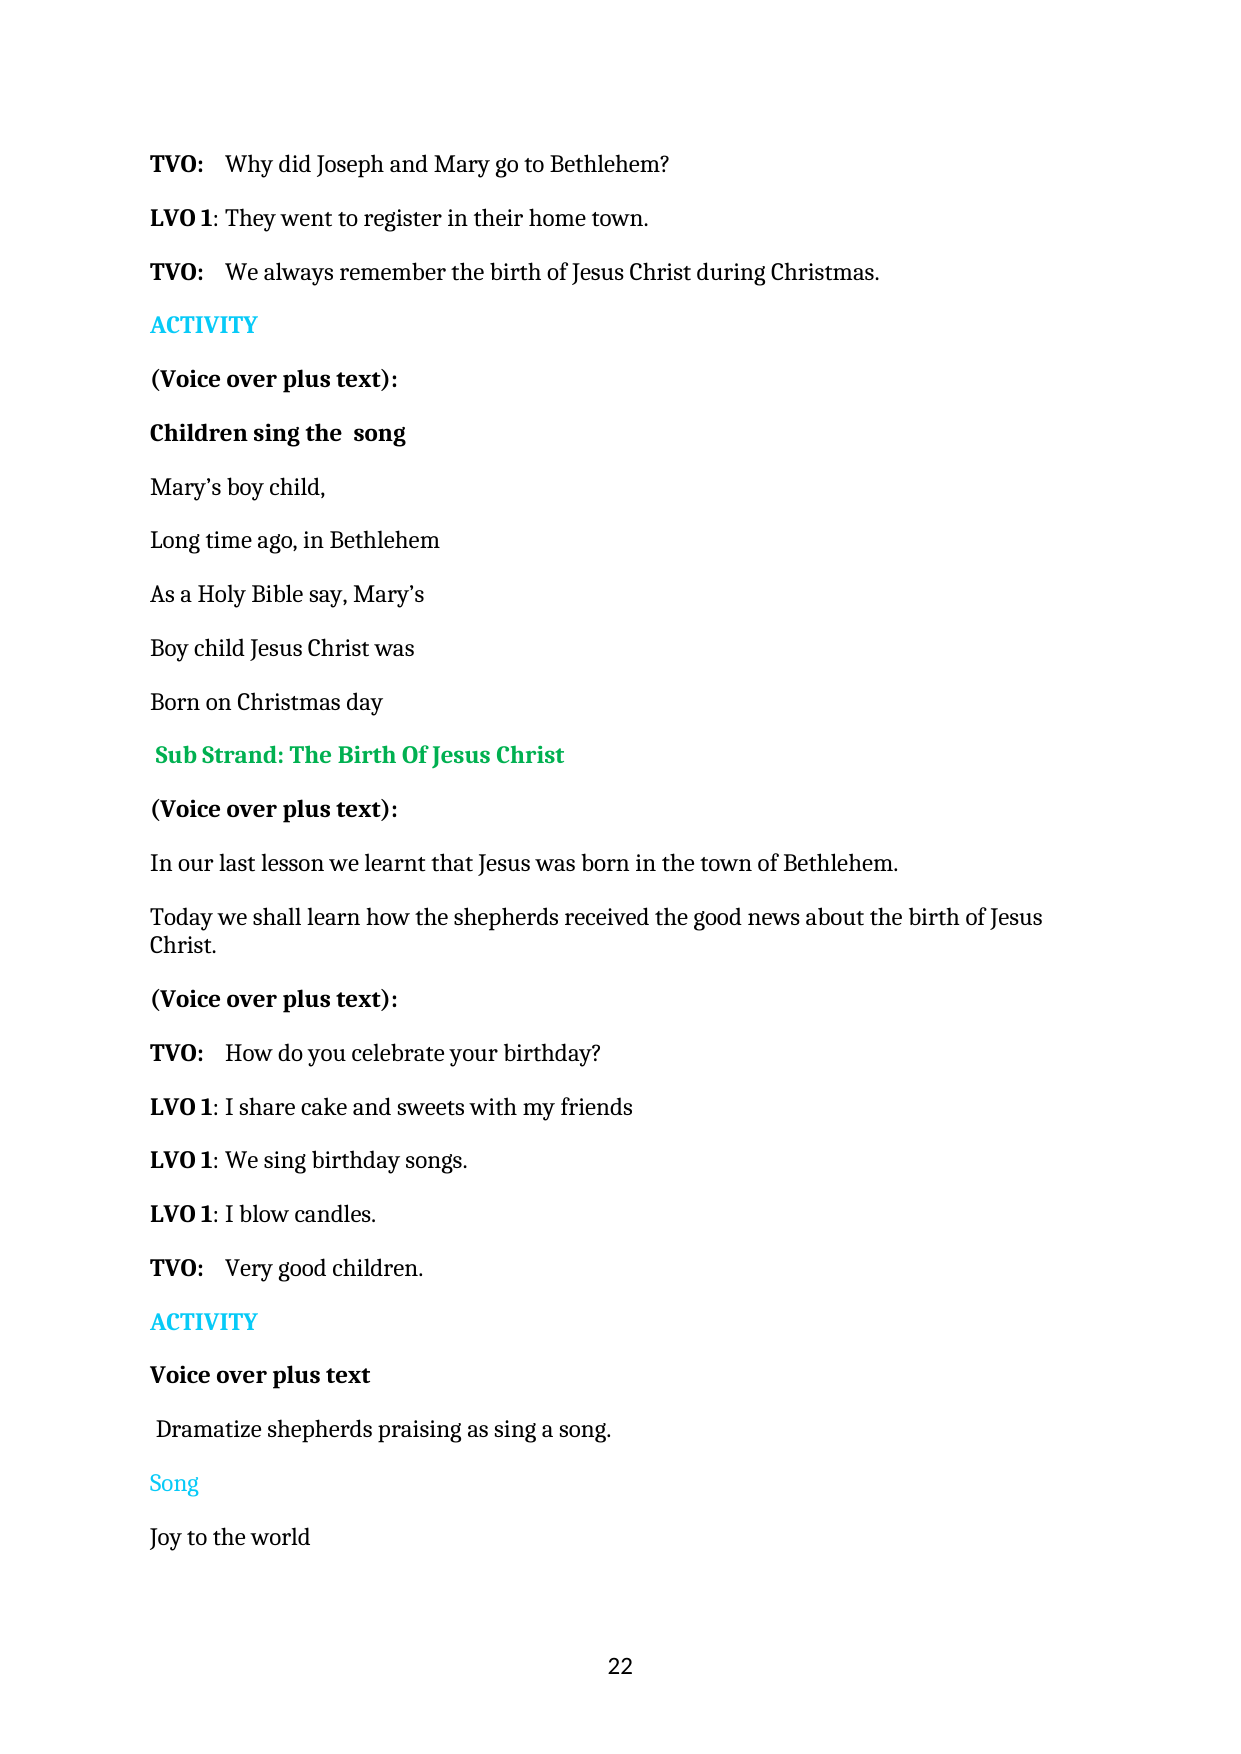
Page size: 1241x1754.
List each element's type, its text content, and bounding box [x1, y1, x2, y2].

text Song [150, 1469, 1090, 1497]
text Sub Strand: The Birth Of Jesus Christ [150, 741, 1090, 770]
text (Voice over plus text): [150, 365, 1090, 394]
text TVO: Why did Joseph and Mary go to Bethlehem? [150, 150, 1090, 179]
text Children sing the song [150, 419, 1090, 447]
text Mary’s boy child, [150, 472, 1090, 501]
text LVO 1: We sing birthday songs. [150, 1146, 1090, 1175]
text (Voice over plus text): [150, 985, 1090, 1014]
text As a Holy Bible say, Mary’s [150, 580, 1090, 609]
text ACTIVITY [150, 311, 1090, 340]
text Joy to the world [150, 1522, 1090, 1551]
text Voice over plus text [150, 1361, 1090, 1390]
text TVO: Very good children. [150, 1254, 1090, 1282]
text TVO: How do you celebrate your birthday? [150, 1039, 1090, 1067]
text LVO 1: I blow candles. [150, 1200, 1090, 1229]
text Long time ago, in Bethlehem [150, 526, 1090, 555]
text Today we shall learn how the shepherds received the good news about the birth of Jesus Christ. [150, 902, 1090, 960]
text In our last lesson we learnt that Jesus was born in the town of Bethlehem. [150, 849, 1090, 877]
text LVO 1: They went to register in their home town. [150, 204, 1090, 232]
text TVO: We always remember the birth of Jesus Christ during Christmas. [150, 257, 1090, 286]
text (Voice over plus text): [150, 795, 1090, 824]
text LVO 1: I share cake and sweets with my friends [150, 1092, 1090, 1121]
text Born on Christmas day [150, 687, 1090, 716]
text Boy child Jesus Christ was [150, 634, 1090, 662]
text Dramatize shepherds praising as sing a song. [150, 1415, 1090, 1444]
text ACTIVITY [150, 1307, 1090, 1336]
